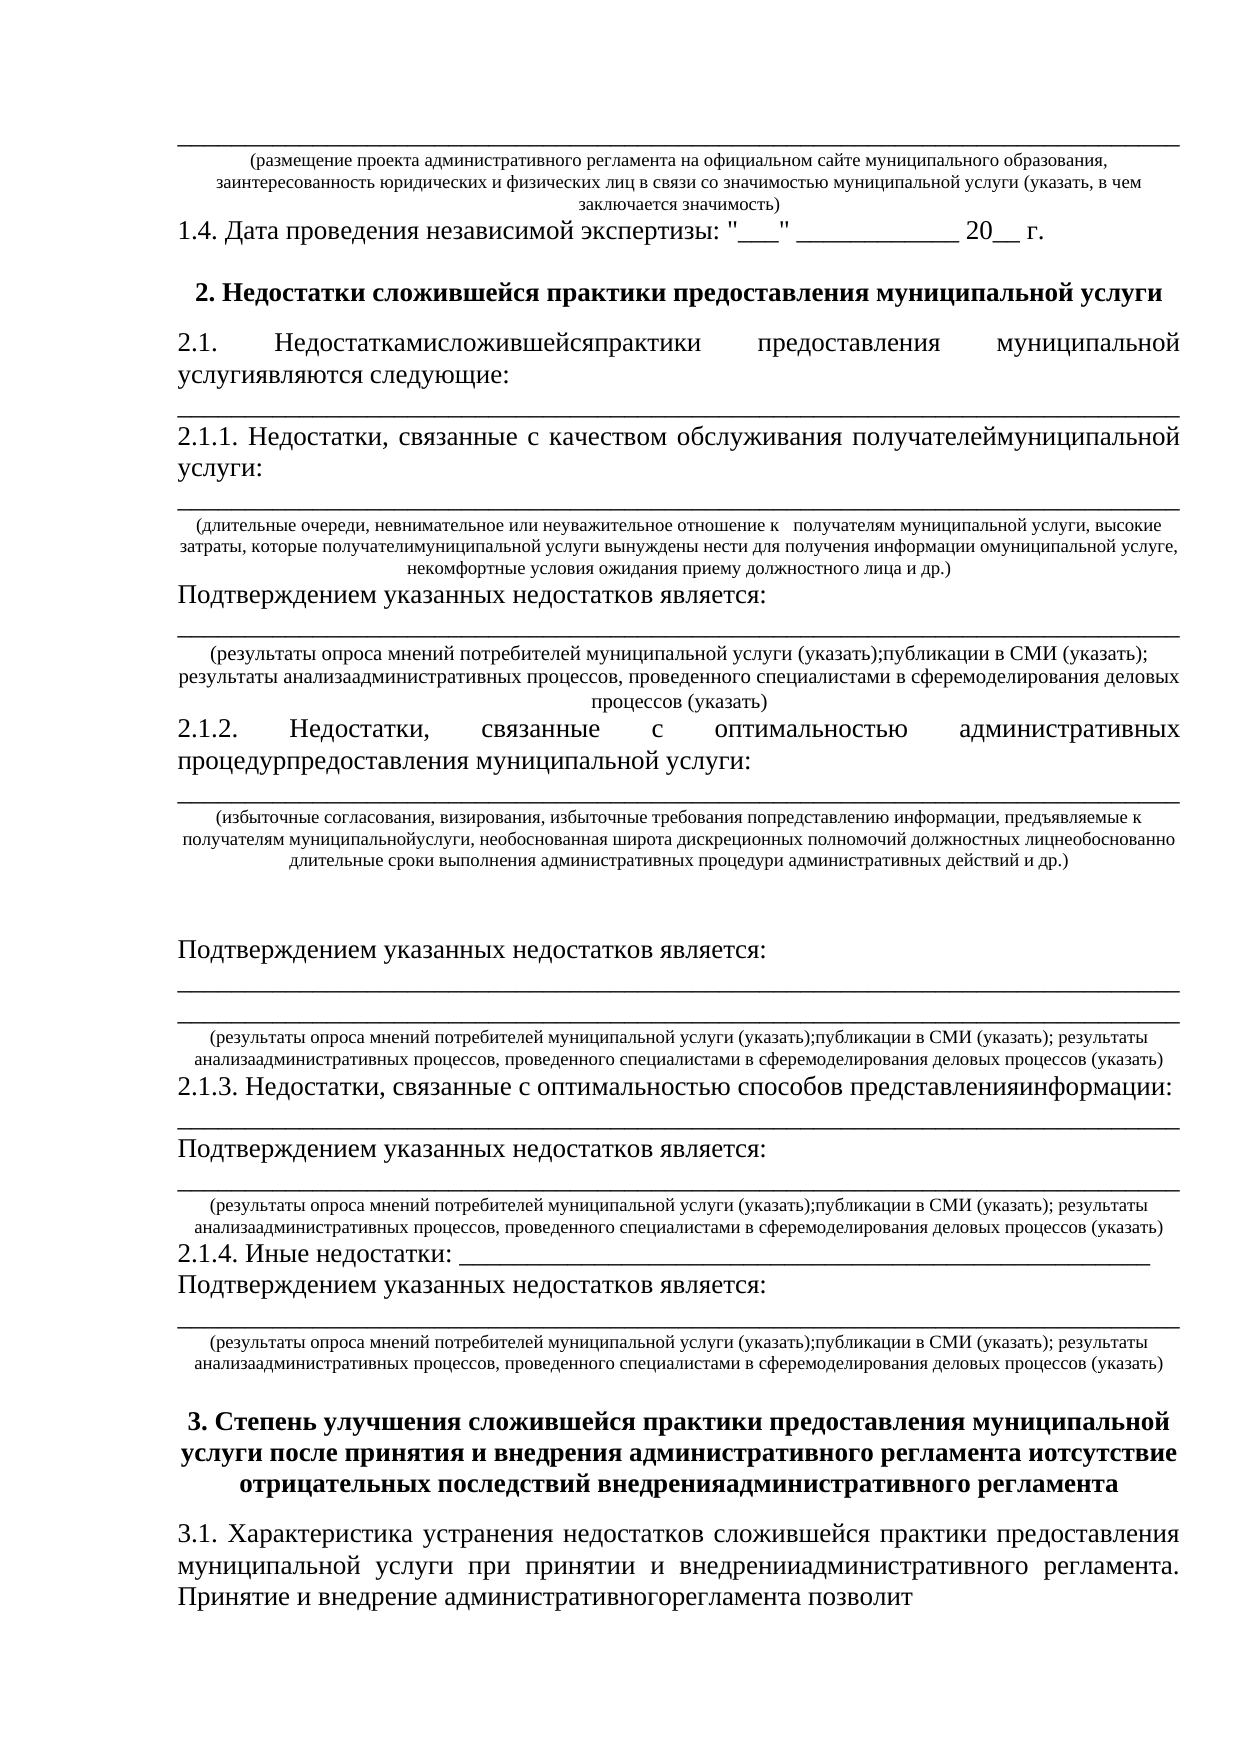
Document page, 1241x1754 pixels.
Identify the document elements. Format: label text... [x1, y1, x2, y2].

text __________________________________________________________________________ [177, 482, 1181, 513]
text Подтверждением указанных недостатков является: [177, 933, 1181, 964]
text (размещение проекта административного регламента на официальном сайте муниципального образования, заинтересованность юридических и физических лиц в связи со значимостью муниципальной услуги (указать, в чем заключается значимость) [177, 149, 1181, 214]
text __________________________________________________________________________ [177, 1163, 1181, 1194]
text 3.1. Характеристика устранения недостатков сложившейся практики предоставления муниципальной услуги при принятии и внедренииадминистративного регламента. Принятие и внедрение административногорегламента позволит [177, 1518, 1181, 1611]
text (результаты опроса мнений потребителей муниципальной услуги (указать);публикации в СМИ (указать); результаты анализаадминистративных процессов, проведенного специалистами в сферемоделирования деловых процессов (указать) [177, 1194, 1181, 1237]
text 1.4. Дата проведения независимой экспертизы: "___" ____________ 20__ г. [177, 214, 1181, 245]
text 2.1.3. Недостатки, связанные с оптимальностью способов представленияинформации: [177, 1069, 1181, 1101]
text __________________________________________________________________________ [177, 609, 1181, 640]
text (результаты опроса мнений потребителей муниципальной услуги (указать);публикации в СМИ (указать); результаты анализаадминистративных процессов, проведенного специалистами в сферемоделирования деловых процессов (указать) [177, 1331, 1181, 1374]
text (длительные очереди, невнимательное или неуважительное отношение к получателям муниципальной услуги, высокие затраты, которые получателимуниципальной услуги вынуждены нести для получения информации омуниципальной услуге, некомфортные условия ожидания приему должностного лица и др.) [177, 513, 1181, 578]
text __________________________________________________________________________ [177, 1299, 1181, 1331]
text __________________________________________________________________________ [177, 995, 1181, 1026]
text 2.1.1. Недостатки, связанные с качеством обслуживания получателеймуниципальной услуги: [177, 420, 1181, 482]
text __________________________________________________________________________ [177, 389, 1181, 420]
text услуги после принятия и внедрения административного регламента иотсутствие отрицательных последствий внедренияадминистративного регламента [177, 1436, 1181, 1498]
text Подтверждением указанных недостатков является: [177, 1268, 1181, 1299]
text __________________________________________________________________________ [177, 1101, 1181, 1132]
text 3. Степень улучшения сложившейся практики предоставления муниципальной [177, 1405, 1181, 1436]
text (результаты опроса мнений потребителей муниципальной услуги (указать);публикации в СМИ (указать); результаты анализаадминистративных процессов, проведенного специалистами в сферемоделирования деловых процессов (указать) [177, 640, 1181, 713]
text 2.1.2. Недостатки, связанные с оптимальностью административных процедурпредоставления муниципальной услуги: [177, 713, 1181, 775]
text Подтверждением указанных недостатков является: [177, 1132, 1181, 1163]
text 2.1.4. Иные недостатки: ___________________________________________________ [177, 1237, 1181, 1268]
text 2.1. Недостаткамисложившейсяпрактики предоставления муниципальной услугиявляются следующие: [177, 327, 1181, 389]
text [177, 118, 1181, 149]
text (избыточные согласования, визирования, избыточные требования попредставлению информации, предъявляемые к получателям муниципальнойуслуги, необоснованная широта дискреционных полномочий должностных лицнеобоснованно длительные сроки выполнения административных процедури административных действий и др.) [177, 806, 1181, 871]
text (результаты опроса мнений потребителей муниципальной услуги (указать);публикации в СМИ (указать); результаты анализаадминистративных процессов, проведенного специалистами в сферемоделирования деловых процессов (указать) [177, 1026, 1181, 1069]
text Подтверждением указанных недостатков является: [177, 578, 1181, 609]
text __________________________________________________________________________ [177, 775, 1181, 806]
text __________________________________________________________________________ [177, 964, 1181, 995]
text 2. Недостатки сложившейся практики предоставления муниципальной услуги [177, 276, 1181, 307]
